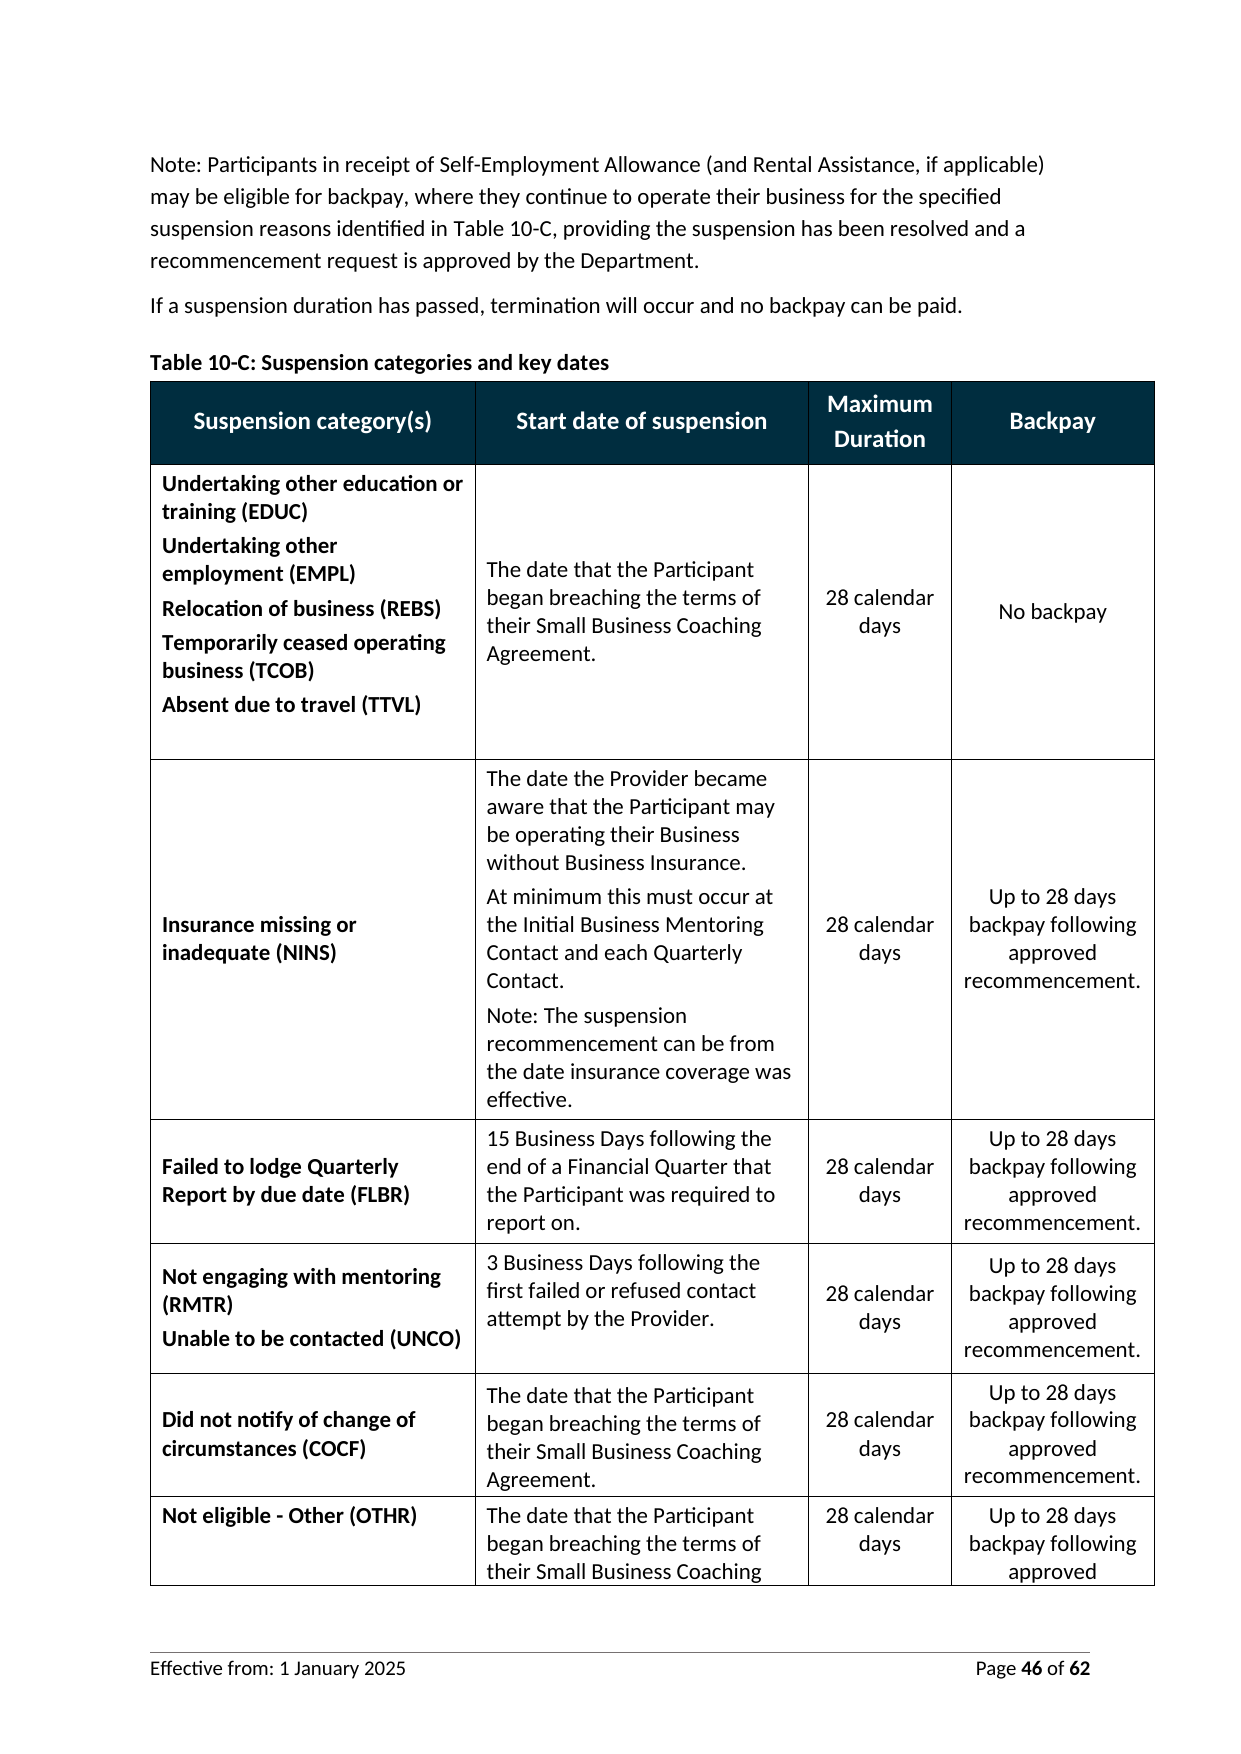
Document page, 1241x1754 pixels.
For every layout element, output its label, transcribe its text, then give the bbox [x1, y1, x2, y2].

table_cell Not engaging with mentoring (RMTR) Unable to be contacted (UNCO) [151, 1244, 475, 1372]
table_cell No backpay [952, 465, 1154, 759]
table_cell 28 calendar days [809, 1120, 951, 1243]
table_cell 28 calendar days [809, 1497, 951, 1585]
table_cell 28 calendar days [809, 1244, 951, 1372]
table_cell 15 Business Days following the end of a Financial Quarter that the Participant was required to report on. [476, 1120, 808, 1243]
table_cell Undertaking other education or training (EDUC) Undertaking other employment (EMPL) Relocation of business (REBS) Temporarily ceased operating business (TCOB) Absent due to travel (TTVL) [151, 465, 475, 759]
table_cell Up to 28 days backpay following approved recommencement. [952, 1120, 1154, 1243]
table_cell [476, 1497, 808, 1585]
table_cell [952, 1497, 1154, 1585]
table_cell 28 calendar days [809, 465, 951, 759]
text If a suspension duration has passed, termination will occur and no backpay can be paid. [150, 291, 1090, 319]
table_cell Up to 28 days backpay following approved recommencement. [952, 760, 1154, 1119]
text Table 10-A: Suspension categories and key dates [150, 348, 1090, 376]
table_header Start date of suspension [476, 382, 808, 464]
text Note: Participants in receipt of Self-Employment Allowance (and Rental Assistance, if applicable) may be eligible for backpay, where they continue to operate their business for the specified suspension reasons identified in Table 10-A, providing the suspension has been resolved and a recommencement request is approved by the Department. [150, 150, 1090, 274]
table_cell Not eligible - Other (OTHR) [151, 1497, 475, 1585]
table_cell 28 calendar days [809, 1374, 951, 1496]
table_cell Did not notify of change of circumstances (COCF) [151, 1374, 475, 1496]
table_header Maximum Duration [809, 382, 951, 464]
table_cell The date the Provider became aware that the Participant may be operating their Business without Business Insurance. At minimum this must occur at the Initial Business Mentoring Contact and each Quarterly Contact. Note: The suspension recommencement can be from the date insurance coverage was effective. [476, 760, 808, 1119]
table_cell The date that the Participant began breaching the terms of their Small Business Coaching Agreement. [476, 1374, 808, 1496]
table_cell The date that the Participant began breaching the terms of their Small Business Coaching Agreement. [476, 465, 808, 759]
table_header Suspension category(s) [151, 382, 475, 464]
table_cell Insurance missing or inadequate (NINS) [151, 760, 475, 1119]
table_cell 3 Business Days following the first failed or refused contact attempt by the Provider. [476, 1244, 808, 1372]
table_cell Failed to lodge Quarterly Report by due date (FLBR) [151, 1120, 475, 1243]
table_header Backpay [952, 382, 1154, 464]
table_cell 28 calendar days [809, 760, 951, 1119]
table_cell Up to 28 days backpay following approved recommencement. [952, 1374, 1154, 1496]
table_cell Up to 28 days backpay following approved recommencement. [952, 1244, 1154, 1372]
